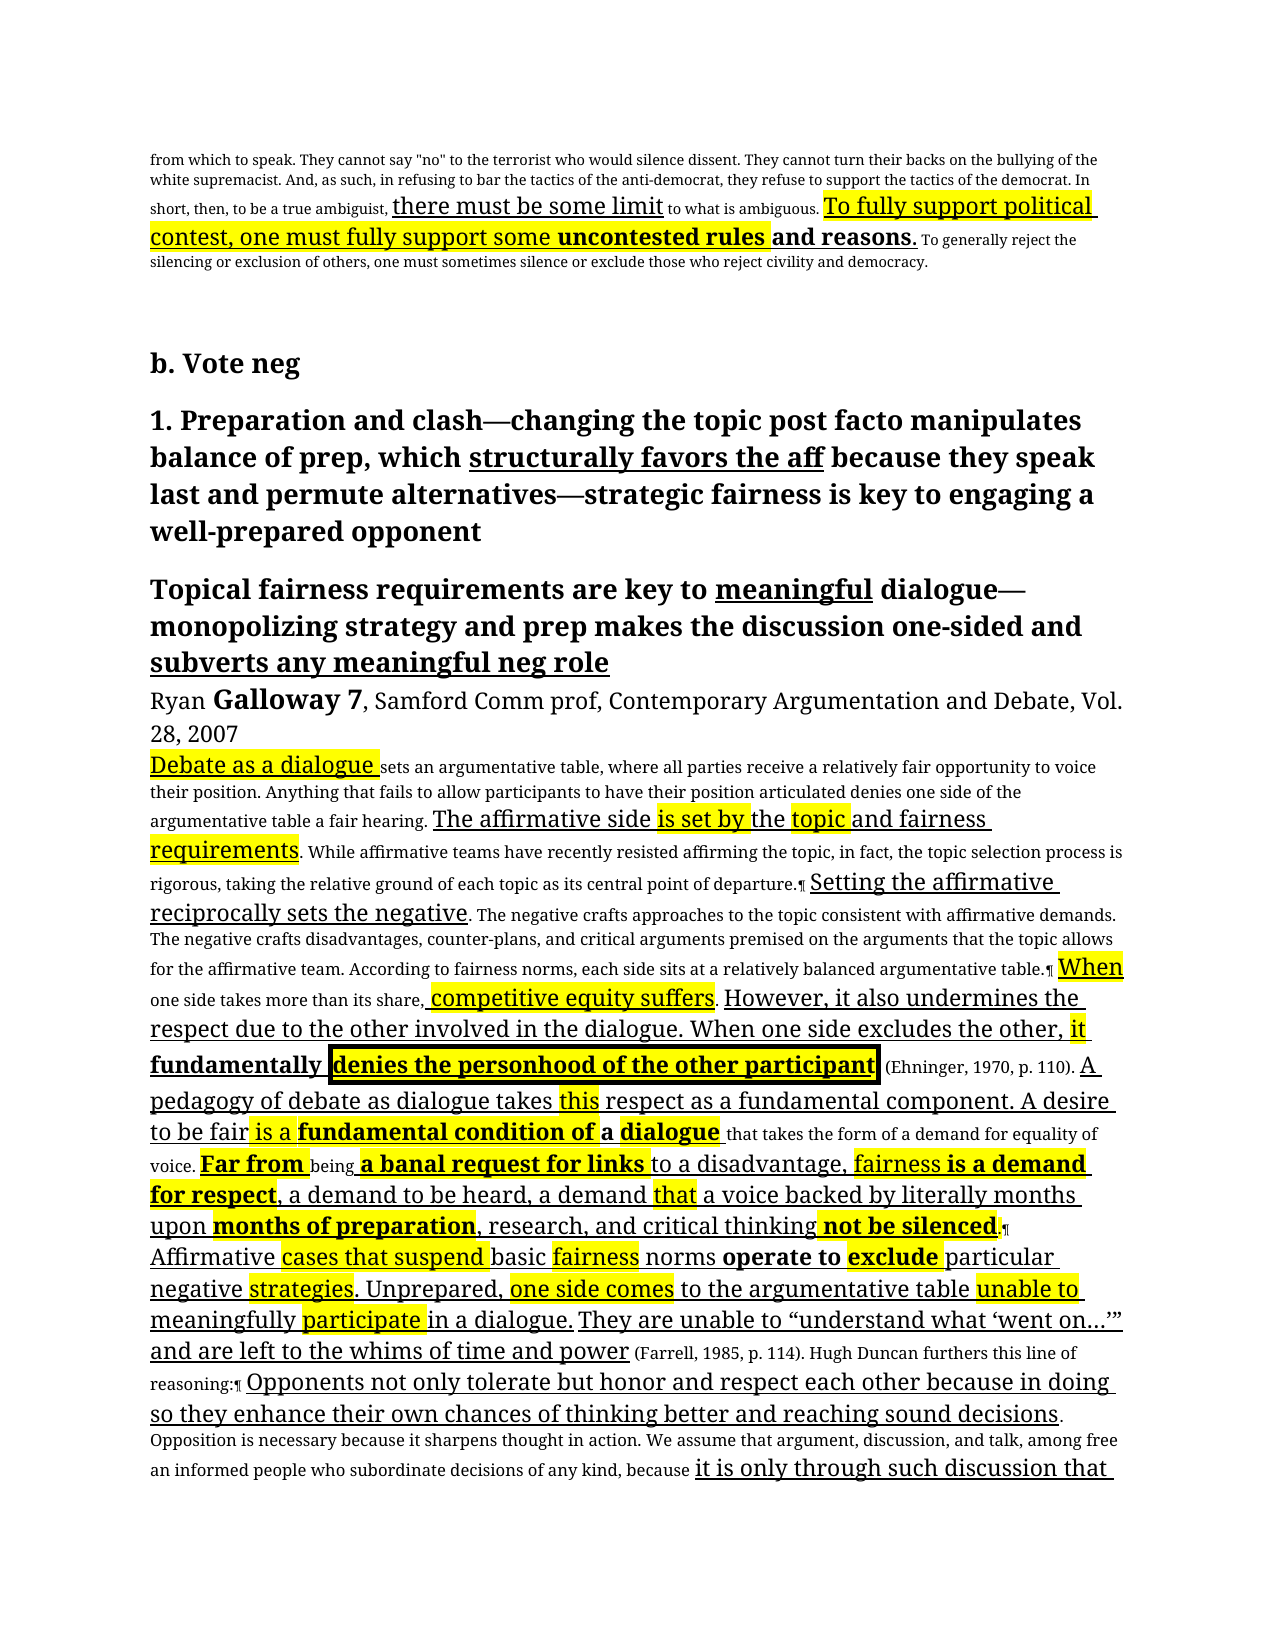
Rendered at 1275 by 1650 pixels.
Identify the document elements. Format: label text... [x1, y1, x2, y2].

text Ryan Galloway 7, Samford Comm prof, Contemporary Argumentation and Debate, Vol. 28, 2007 [150, 681, 1125, 749]
subtitle Topical fairness requirements are key to meaningful dialogue—monopolizing strategy and prep makes the discussion one-sided and subverts any meaningful neg role [150, 570, 1125, 681]
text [150, 150, 1125, 272]
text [150, 749, 1125, 1483]
subtitle 1. Preparation and clash—changing the topic post facto manipulates balance of prep, which structurally favors the aff because they speak last and permute alternatives—strategic fairness is key to engaging a well-prepared opponent [150, 402, 1125, 549]
subtitle b. Vote neg [150, 344, 1125, 381]
